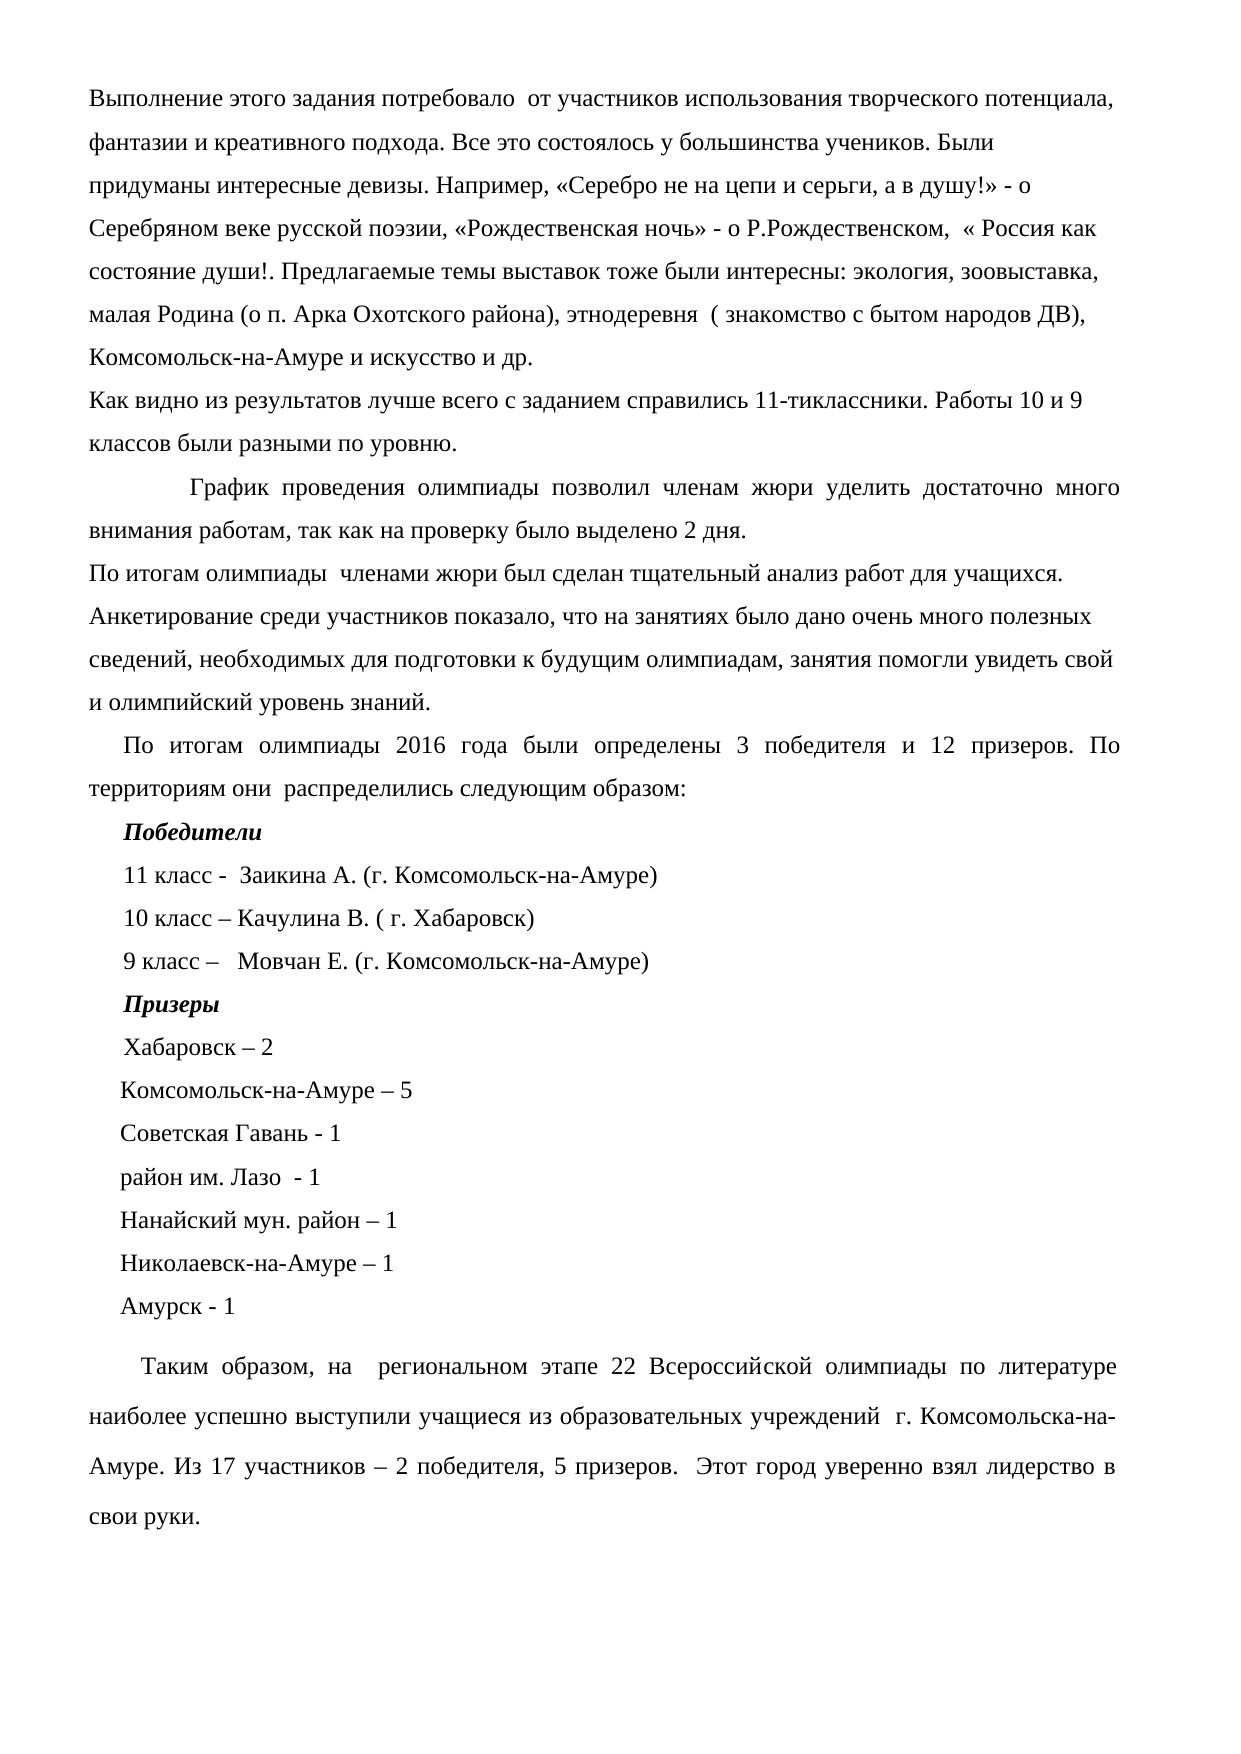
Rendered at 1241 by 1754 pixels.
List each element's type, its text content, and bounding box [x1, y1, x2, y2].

text Победители [89, 817, 1121, 845]
text Хабаровск – 2 [89, 1032, 1121, 1061]
text По итогам олимпиады членами жюри был сделан тщательный анализ работ для учащихся. Анкетирование среди участников показало, что на занятиях было дано очень много полезных сведений, необходимых для подготовки к будущим олимпиадам, занятия помогли увидеть свой и олимпийский уровень знаний. [89, 558, 1121, 716]
text район им. Лазо - 1 [89, 1162, 1121, 1190]
text Выполнение этого задания потребовало от участников использования творческого потенциала, фантазии и креативного подхода. Все это состоялось у большинства учеников. Были придуманы интересные девизы. Например, «Серебро не на цепи и серьги, а в душу!» - о Серебряном веке русской поэзии, «Рождественская ночь» - о Р.Рождественском, « Россия как состояние души!. Предлагаемые темы выставок тоже были интересны: экология, зоовыставка, малая Родина (о п. Арка Охотского района), этнодеревня ( знакомство с бытом народов ДВ), Комсомольск-на-Амуре и искусство и др. [89, 83, 1121, 371]
text Комсомольск-на-Амуре – 5 [89, 1075, 1121, 1104]
text График проведения олимпиады позволил членам жюри уделить достаточно много внимания работам, так как на проверку было выделено 2 дня. [89, 472, 1121, 543]
text Амурск - 1 [89, 1291, 1121, 1320]
text 9 класс – Мовчан Е. (г. Комсомольск-на-Амуре) [89, 946, 1121, 975]
text Нанайский мун. район – 1 [89, 1205, 1121, 1233]
text 10 класс – Качулина В. ( г. Хабаровск) [89, 903, 1121, 932]
text Таким образом, на региональном этапе 22 Всероссийской олимпиады по литературе наиболее успешно выступили учащиеся из образовательных учреждений г. Комсомольска-на-Амуре. Из 17 участников – 2 победителя, 5 призеров. Этот город уверенно взял лидерство в свои руки. [89, 1334, 1117, 1535]
text Николаевск-на-Амуре – 1 [89, 1248, 1121, 1277]
text Как видно из результатов лучше всего с заданием справились 11-тиклассники. Работы 10 и 9 классов были разными по уровню. [89, 385, 1121, 457]
text Призеры [89, 989, 1121, 1018]
text 11 класс - Заикина А. (г. Комсомольск-на-Амуре) [89, 860, 1121, 888]
text Советская Гавань - 1 [89, 1118, 1121, 1147]
text По итогам олимпиады 2016 года были определены 3 победителя и 12 призеров. По территориям они распределились следующим образом: [89, 730, 1121, 802]
